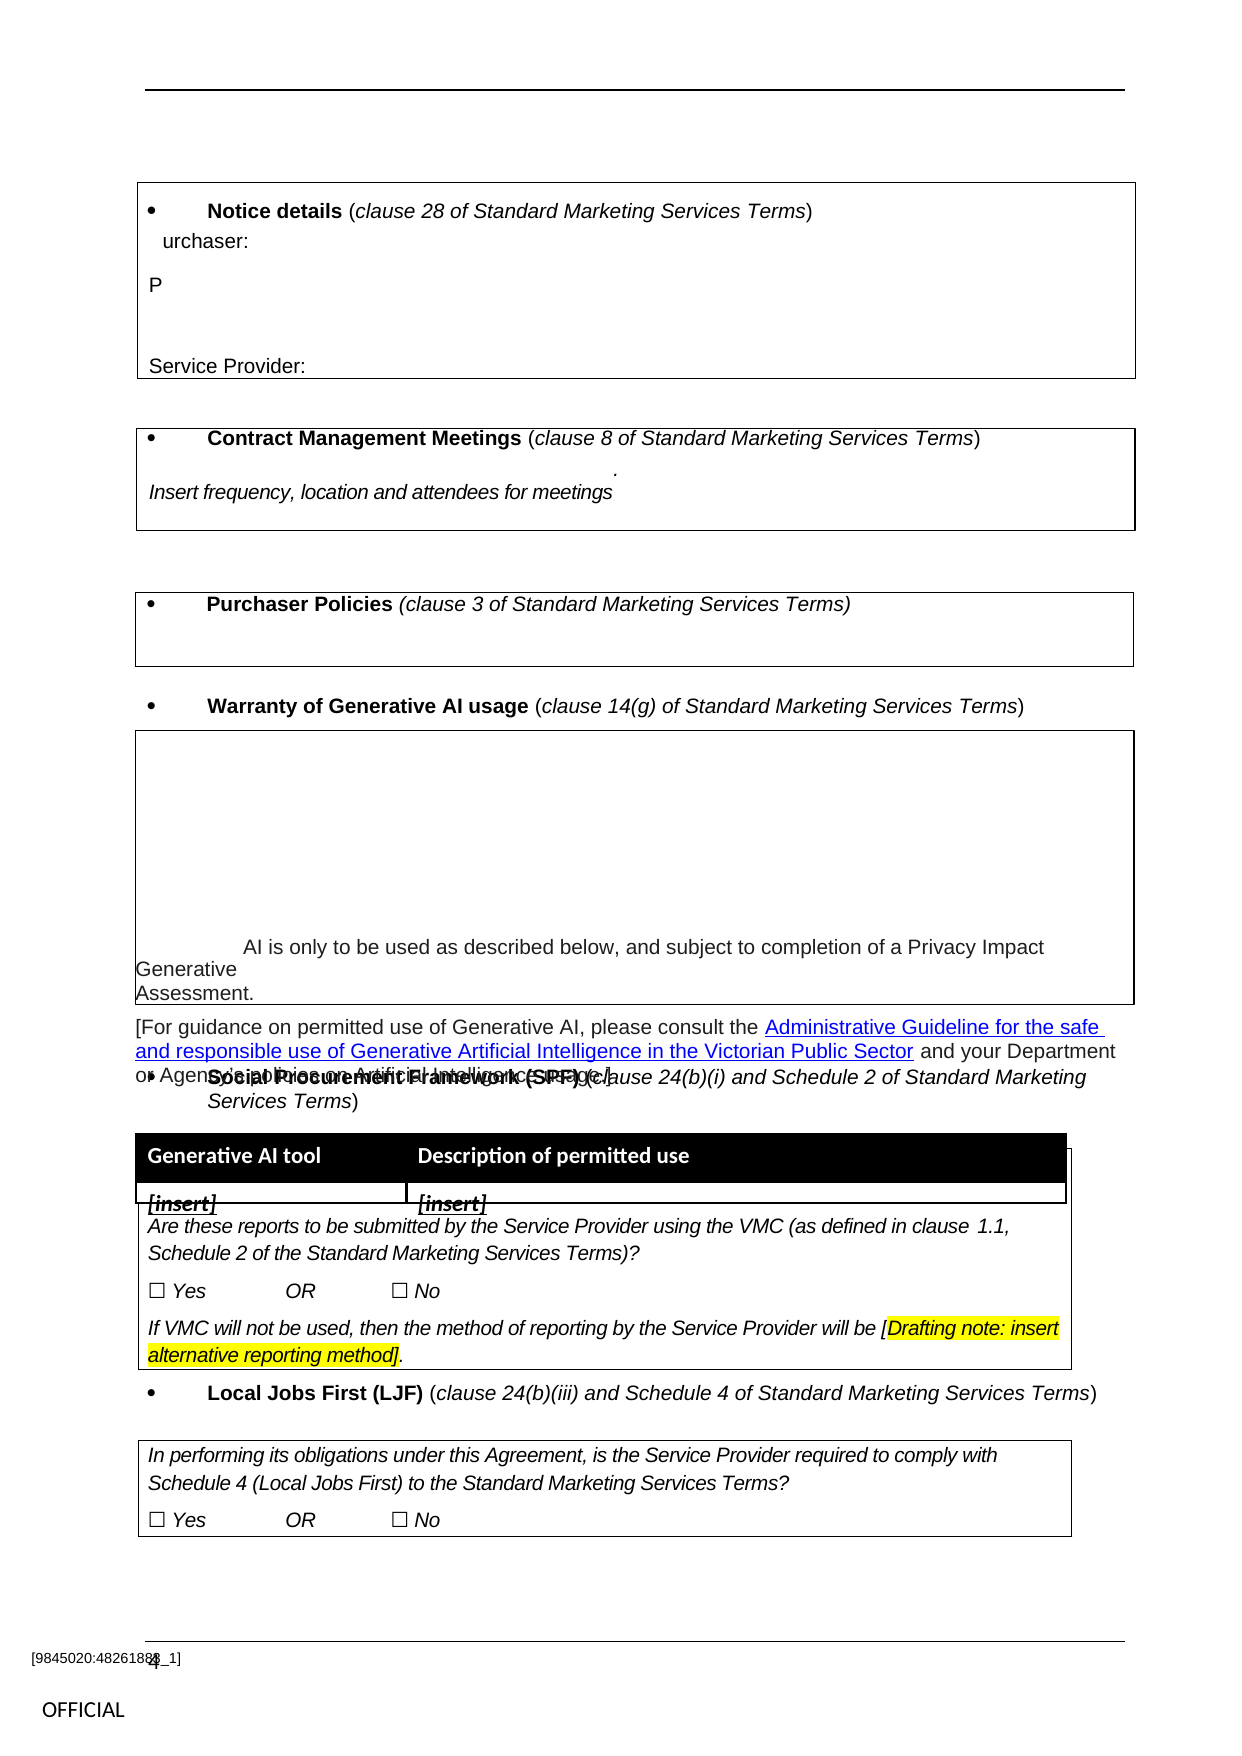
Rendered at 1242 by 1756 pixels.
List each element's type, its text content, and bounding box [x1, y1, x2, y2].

text In performing its obligations under this Agreement, is the Service Provider required to comply with Schedule 4 (Local Jobs First) to the Standard Marketing Services Terms? [139, 1441, 1071, 1494]
list Contract Management Meetings (clause 8 of Standard Marketing Services Terms) [148, 429, 1128, 449]
list Social Procurement Framework (SPF) (clause 24(b)(i) and Schedule 2 of Standard Marketing Services Terms) [148, 1065, 1128, 1141]
text ☐ Yes OR ☐ No [139, 1273, 1071, 1304]
list Warranty of Generative AI usage (clause 14(g) of Standard Marketing Services Terms) [148, 693, 1128, 718]
list Local Jobs First (LJF) (clause 24(b)(iii) and Schedule 4 of Standard Marketing Services Terms) [148, 1380, 1128, 1432]
list Notice details (clause 28 of Standard Marketing Services Terms) [148, 199, 1128, 223]
text ☐ Yes OR ☐ No [139, 1502, 1071, 1536]
text Are these reports to be submitted by the Service Provider using the VMC (as defined in clause 1.1, Schedule 2 of the Standard Marketing Services Terms)? [139, 1210, 1071, 1265]
text If VMC will not be used, then the method of reporting by the Service Provider will be [Drafting note: insert alternative reporting method]. [139, 1313, 1071, 1369]
